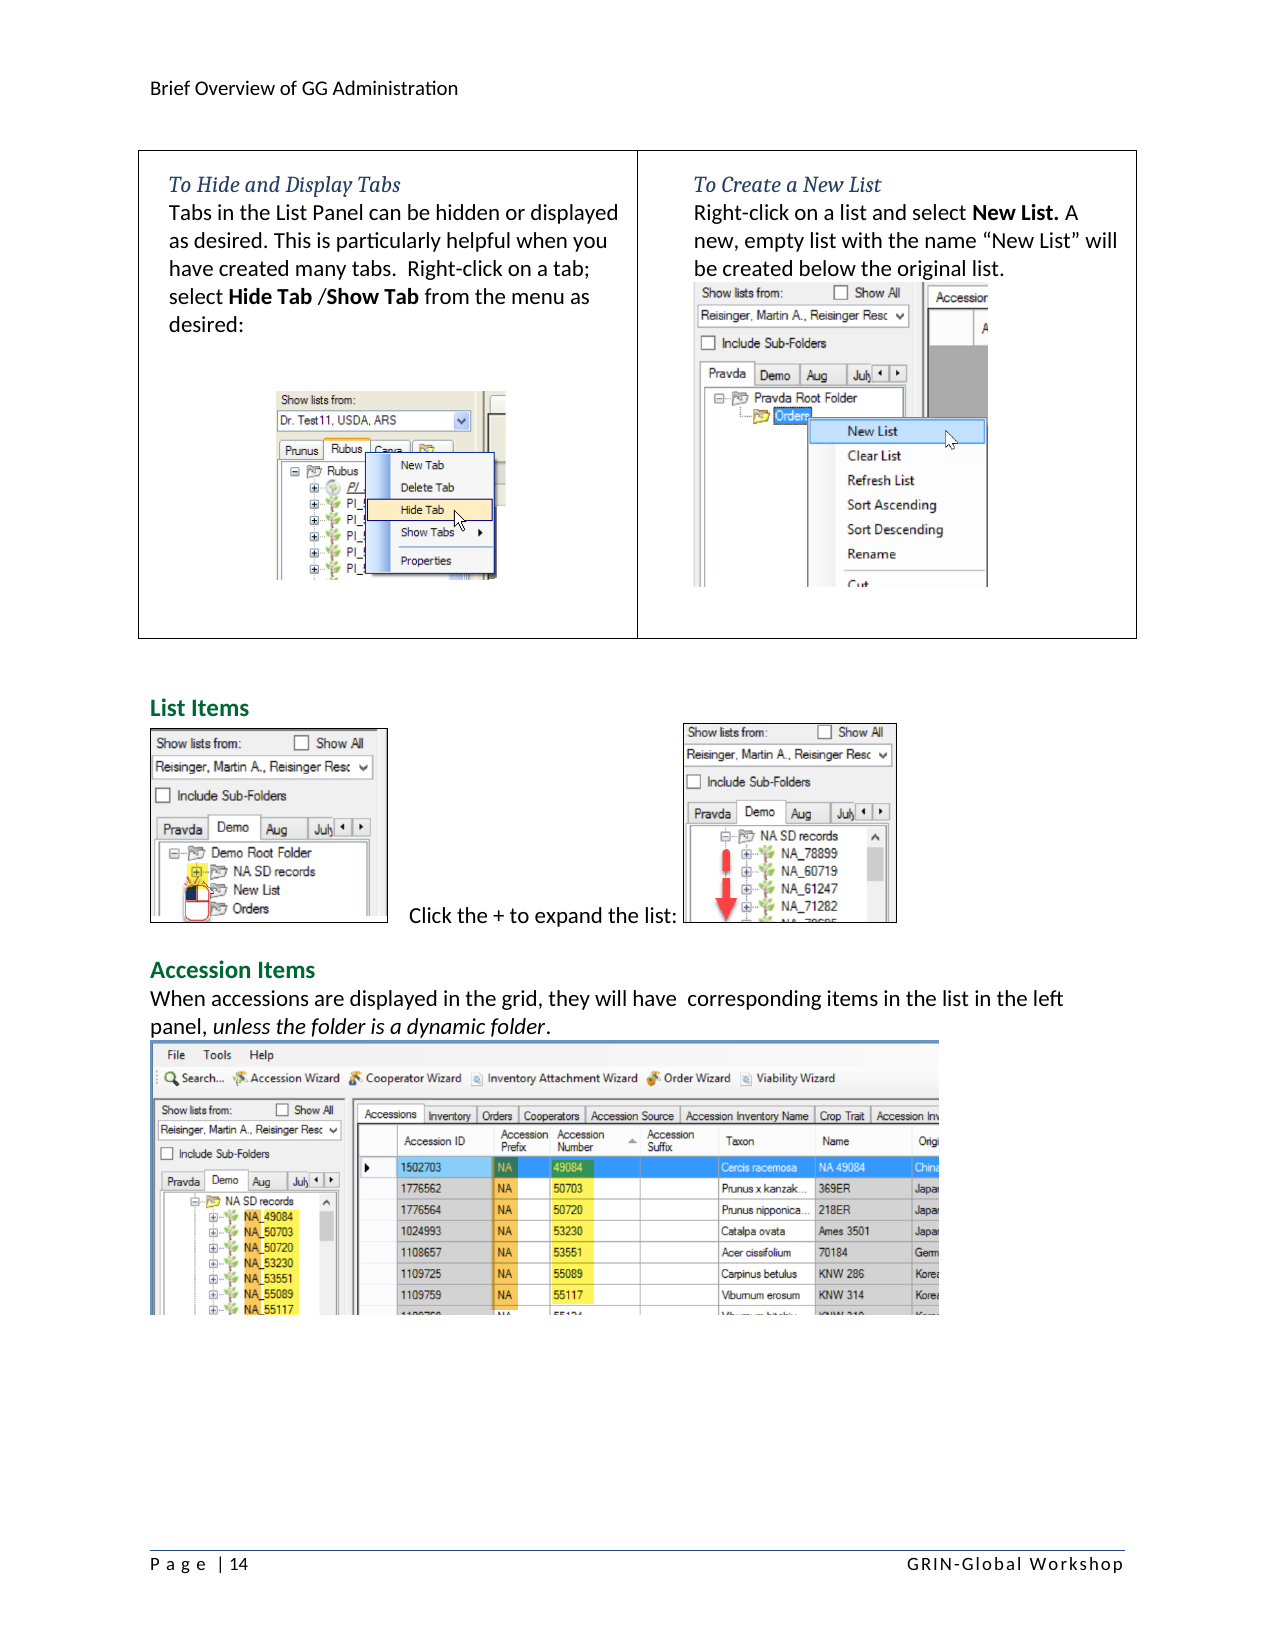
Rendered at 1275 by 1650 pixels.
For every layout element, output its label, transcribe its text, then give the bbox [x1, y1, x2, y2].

picture [151, 729, 387, 922]
picture [693, 282, 988, 587]
picture [684, 724, 896, 922]
subtitle List Items [150, 692, 1125, 723]
table_header To Create a New List Right-click on a list and select New List. A new, empty list with the name “New List” will be created below the original list. [638, 151, 1136, 638]
subtitle Accession Items [150, 954, 1125, 984]
picture [150, 1040, 939, 1315]
table_header To Hide and Display Tabs Tabs in the List Panel can be hidden or displayed as desired. This is particularly helpful when you have created many tabs. Right-click on a tab; select Hide Tab /Show Tab from the menu as desired: [139, 151, 637, 638]
picture [275, 391, 506, 580]
